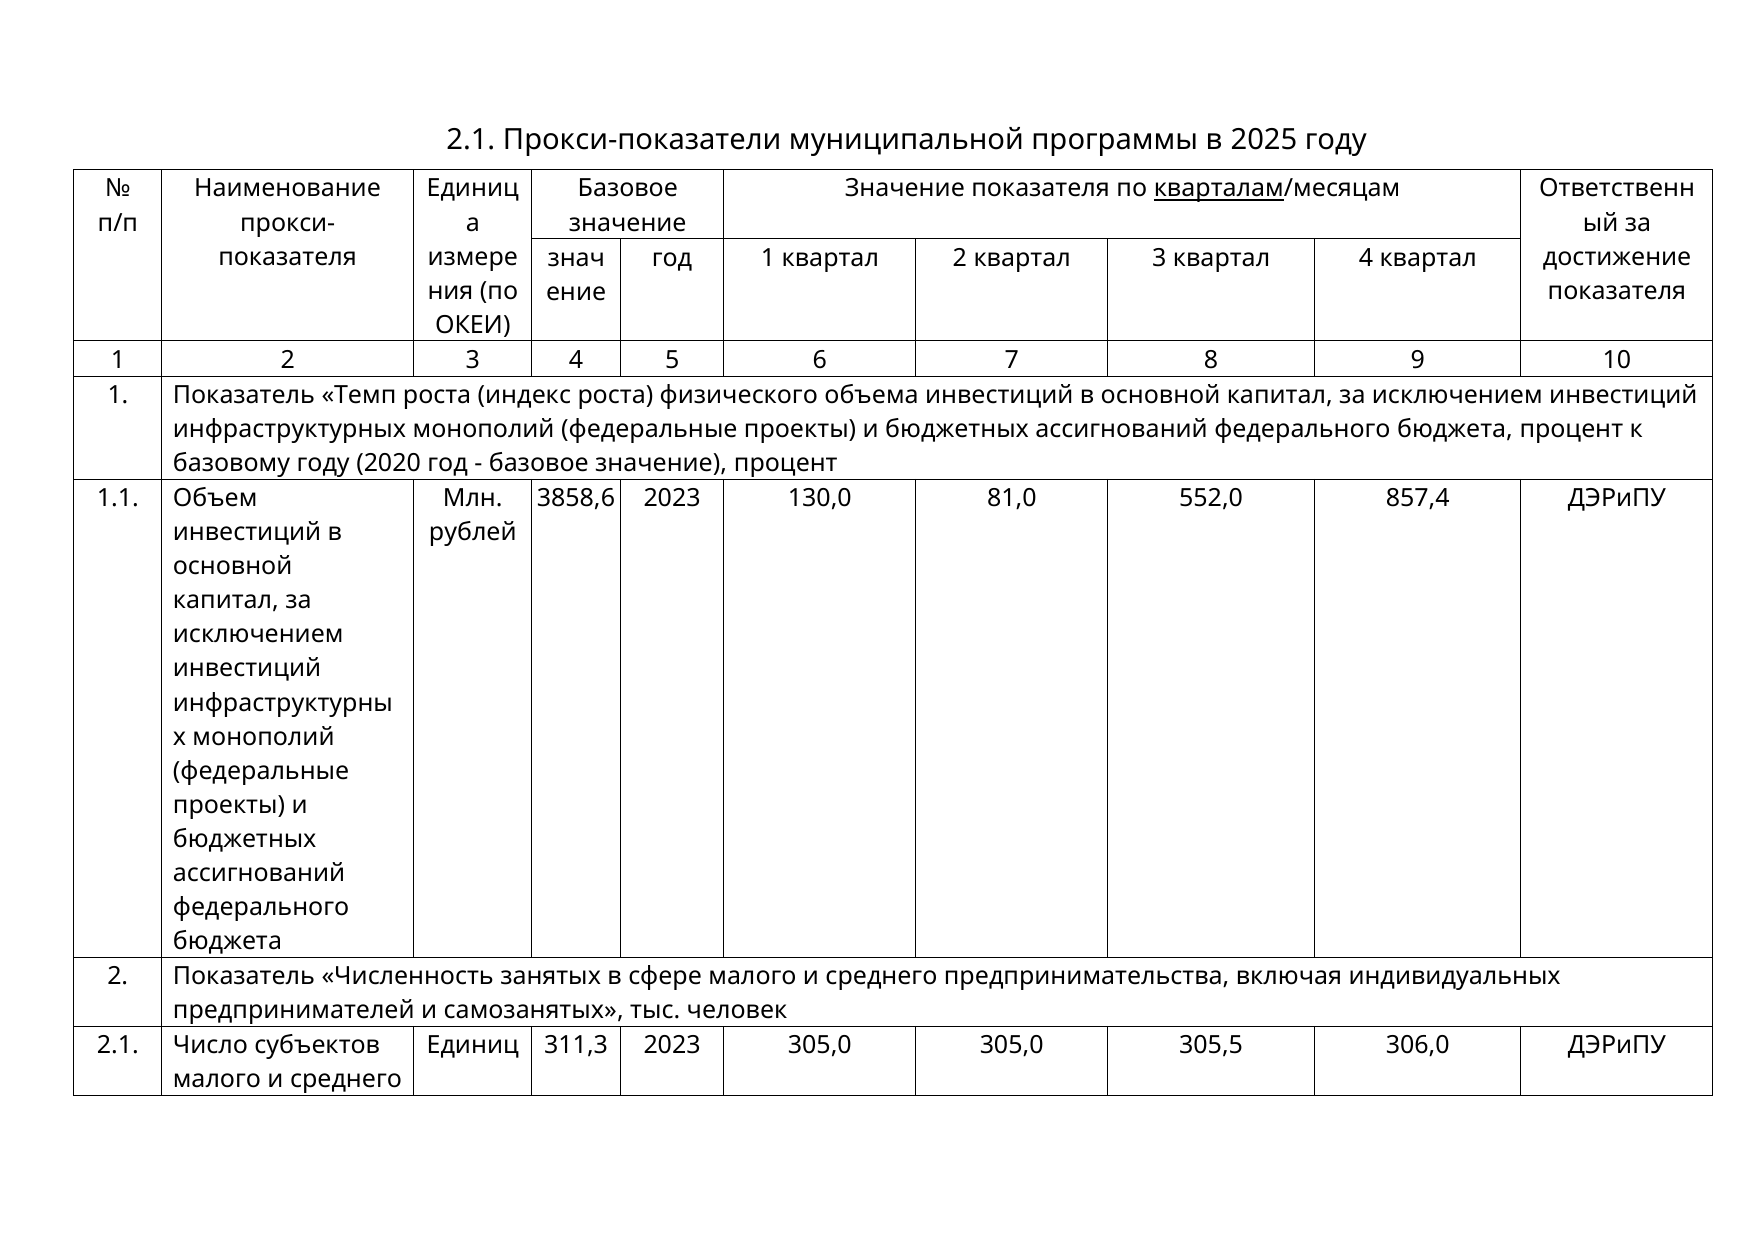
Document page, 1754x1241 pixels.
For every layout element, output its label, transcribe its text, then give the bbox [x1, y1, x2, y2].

table_cell 1. [74, 377, 161, 479]
table_header Ответственный за достижение показателя [1521, 170, 1712, 340]
table_cell 1 квартал [724, 239, 915, 340]
table_cell Объем инвестиций в основной капитал, за исключением инвестиций инфраструктурных монополий (федеральные проекты) и бюджетных ассигнований федерального бюджета [162, 480, 413, 957]
table_cell 4 [532, 341, 620, 376]
table_cell Число субъектов малого и среднего предпринимательства (включая индивидуальных предпринимателей) в расчете на 10 тыс. человек населения [162, 1027, 413, 1095]
table_cell 5 [621, 341, 723, 376]
table_cell Млн. рублей [414, 480, 531, 957]
table_header Базовое значение [532, 170, 723, 238]
table_cell 857,4 [1315, 480, 1520, 957]
table_cell 130,0 [724, 480, 915, 957]
table_cell год [621, 239, 723, 340]
table_cell 2 квартал [916, 239, 1107, 340]
subtitle 2.1. Прокси-показатели муниципальной программы в 2025 году [148, 118, 1665, 158]
table_header Единица измерения (по ОКЕИ) [414, 170, 531, 340]
table_cell 306,0 [1315, 1027, 1520, 1095]
table_cell 2 [162, 341, 413, 376]
table_header № п/п [74, 170, 161, 340]
table_cell 3858,6 [532, 480, 620, 957]
table_cell Показатель «Темп роста (индекс роста) физического объема инвестиций в основной капитал, за исключением инвестиций инфраструктурных монополий (федеральные проекты) и бюджетных ассигнований федерального бюджета, процент к базовому году (2020 год - базовое значение), процент [162, 377, 1712, 479]
table_cell 81,0 [916, 480, 1107, 957]
table_cell 305,0 [916, 1027, 1107, 1095]
table_cell 552,0 [1108, 480, 1314, 957]
table_cell 311,3 [532, 1027, 620, 1095]
table_cell 6 [724, 341, 915, 376]
table_cell 7 [916, 341, 1107, 376]
table_cell 305,0 [724, 1027, 915, 1095]
table_header Наименование прокси-показателя [162, 170, 413, 340]
table_cell 4 квартал [1315, 239, 1520, 340]
table_cell 2023 [621, 1027, 723, 1095]
table_cell Единиц [414, 1027, 531, 1095]
table_cell 8 [1108, 341, 1314, 376]
table_cell значение [532, 239, 620, 340]
table_cell 1 [74, 341, 161, 376]
table_cell 9 [1315, 341, 1520, 376]
table_header Значение показателя по кварталам/месяцам [724, 170, 1520, 238]
table_cell 10 [1521, 341, 1712, 376]
table_cell 2.1. [74, 1027, 161, 1095]
table_cell Показатель «Численность занятых в сфере малого и среднего предпринимательства, включая индивидуальных предпринимателей и самозанятых», тыс. человек [162, 958, 1712, 1026]
table_cell 3 [414, 341, 531, 376]
table_cell 305,5 [1108, 1027, 1314, 1095]
table_cell 1.1. [74, 480, 161, 957]
table_cell 2023 [621, 480, 723, 957]
table_cell ДЭРиПУ [1521, 480, 1712, 957]
table_cell 3 квартал [1108, 239, 1314, 340]
table_cell 2. [74, 958, 161, 1026]
table_cell ДЭРиПУ [1521, 1027, 1712, 1095]
